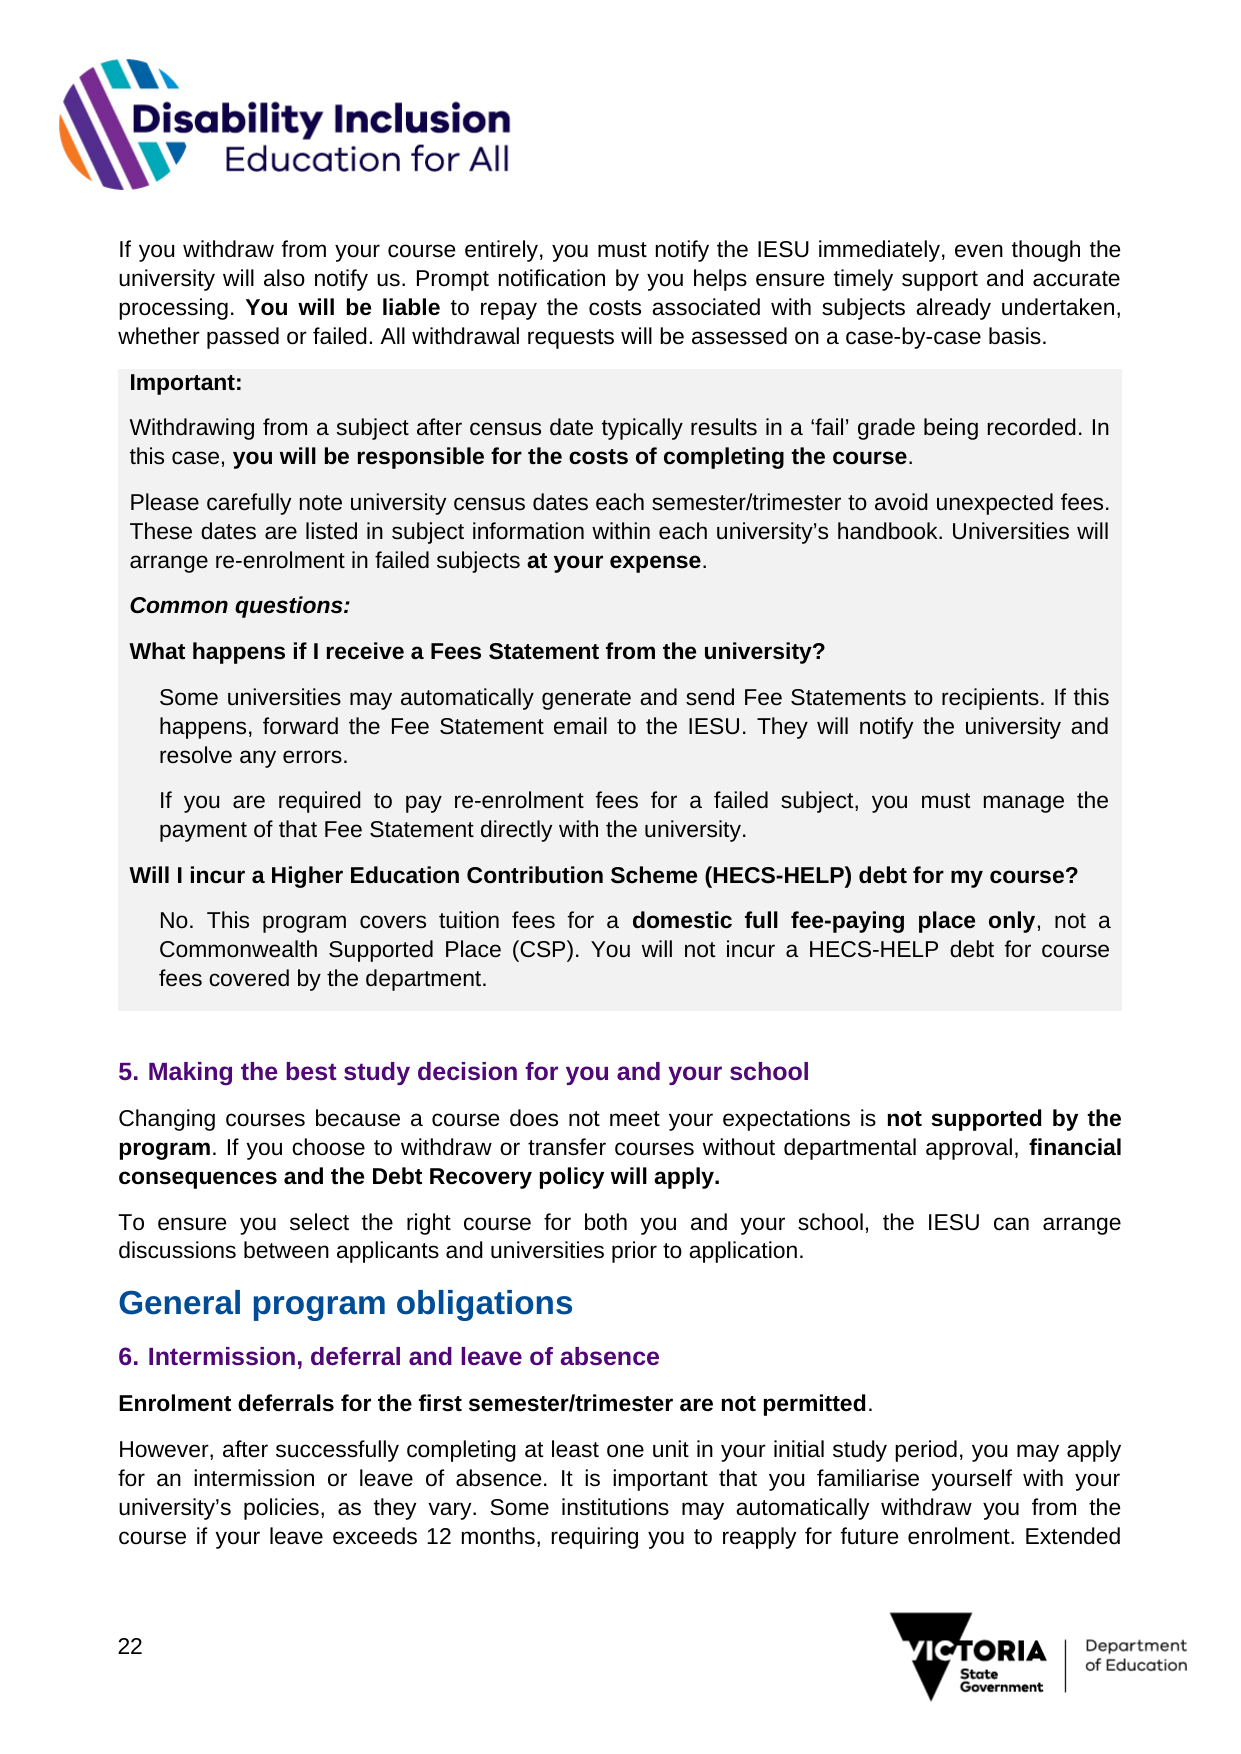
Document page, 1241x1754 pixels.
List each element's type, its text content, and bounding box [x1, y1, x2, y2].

text To ensure you select the right course for both you and your school, the IESU can arrange discussions between applicants and universities prior to application. [118, 1208, 1122, 1264]
text General program obligations [118, 1283, 1122, 1321]
text Changing courses because a course does not meet your expectations is not supported by the program. If you choose to withdraw or transfer courses without departmental approval, financial consequences and the Debt Recovery policy will apply. [118, 1105, 1122, 1189]
picture [0, 0, 1241, 1754]
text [118, 1436, 1122, 1549]
subtitle Intermission, deferral and leave of absence [118, 1342, 1122, 1371]
text If you withdraw from your course entirely, you must notify the IESU immediately, even though the university will also notify us. Prompt notification by you helps ensure timely support and accurate processing. You will be liable to repay the costs associated with subjects already undertaken, whether passed or failed. All withdrawal requests will be assessed on a case-by-case basis. [118, 236, 1122, 349]
text Enrolment deferrals for the first semester/trimester are not permitted. [118, 1390, 1122, 1416]
subtitle Making the best study decision for you and your school [118, 1057, 1122, 1085]
table_header Important: Withdrawing from a subject after census date typically results in a ‘fail’ grade being recorded. In this case, you will be responsible for the costs of completing the course. Please carefully note university census dates each semester/trimester to avoid unexpected fees. These dates are listed in subject information within each university’s handbook. Universities will arrange re-enrolment in failed subjects at your expense. Common questions: What happens if I receive a Fees Statement from the university? Some universities may automatically generate and send Fee Statements to recipients. If this happens, forward the Fee Statement email to the IESU. They will notify the university and resolve any errors. If you are required to pay re-enrolment fees for a failed subject, you must manage the payment of that Fee Statement directly with the university. Will I incur a Higher Education Contribution Scheme (HECS-HELP) debt for my course? No. This program covers tuition fees for a domestic full fee-paying place only, not a Commonwealth Supported Place (CSP). You will not incur a HECS-HELP debt for course fees covered by the department. [118, 369, 1122, 1011]
